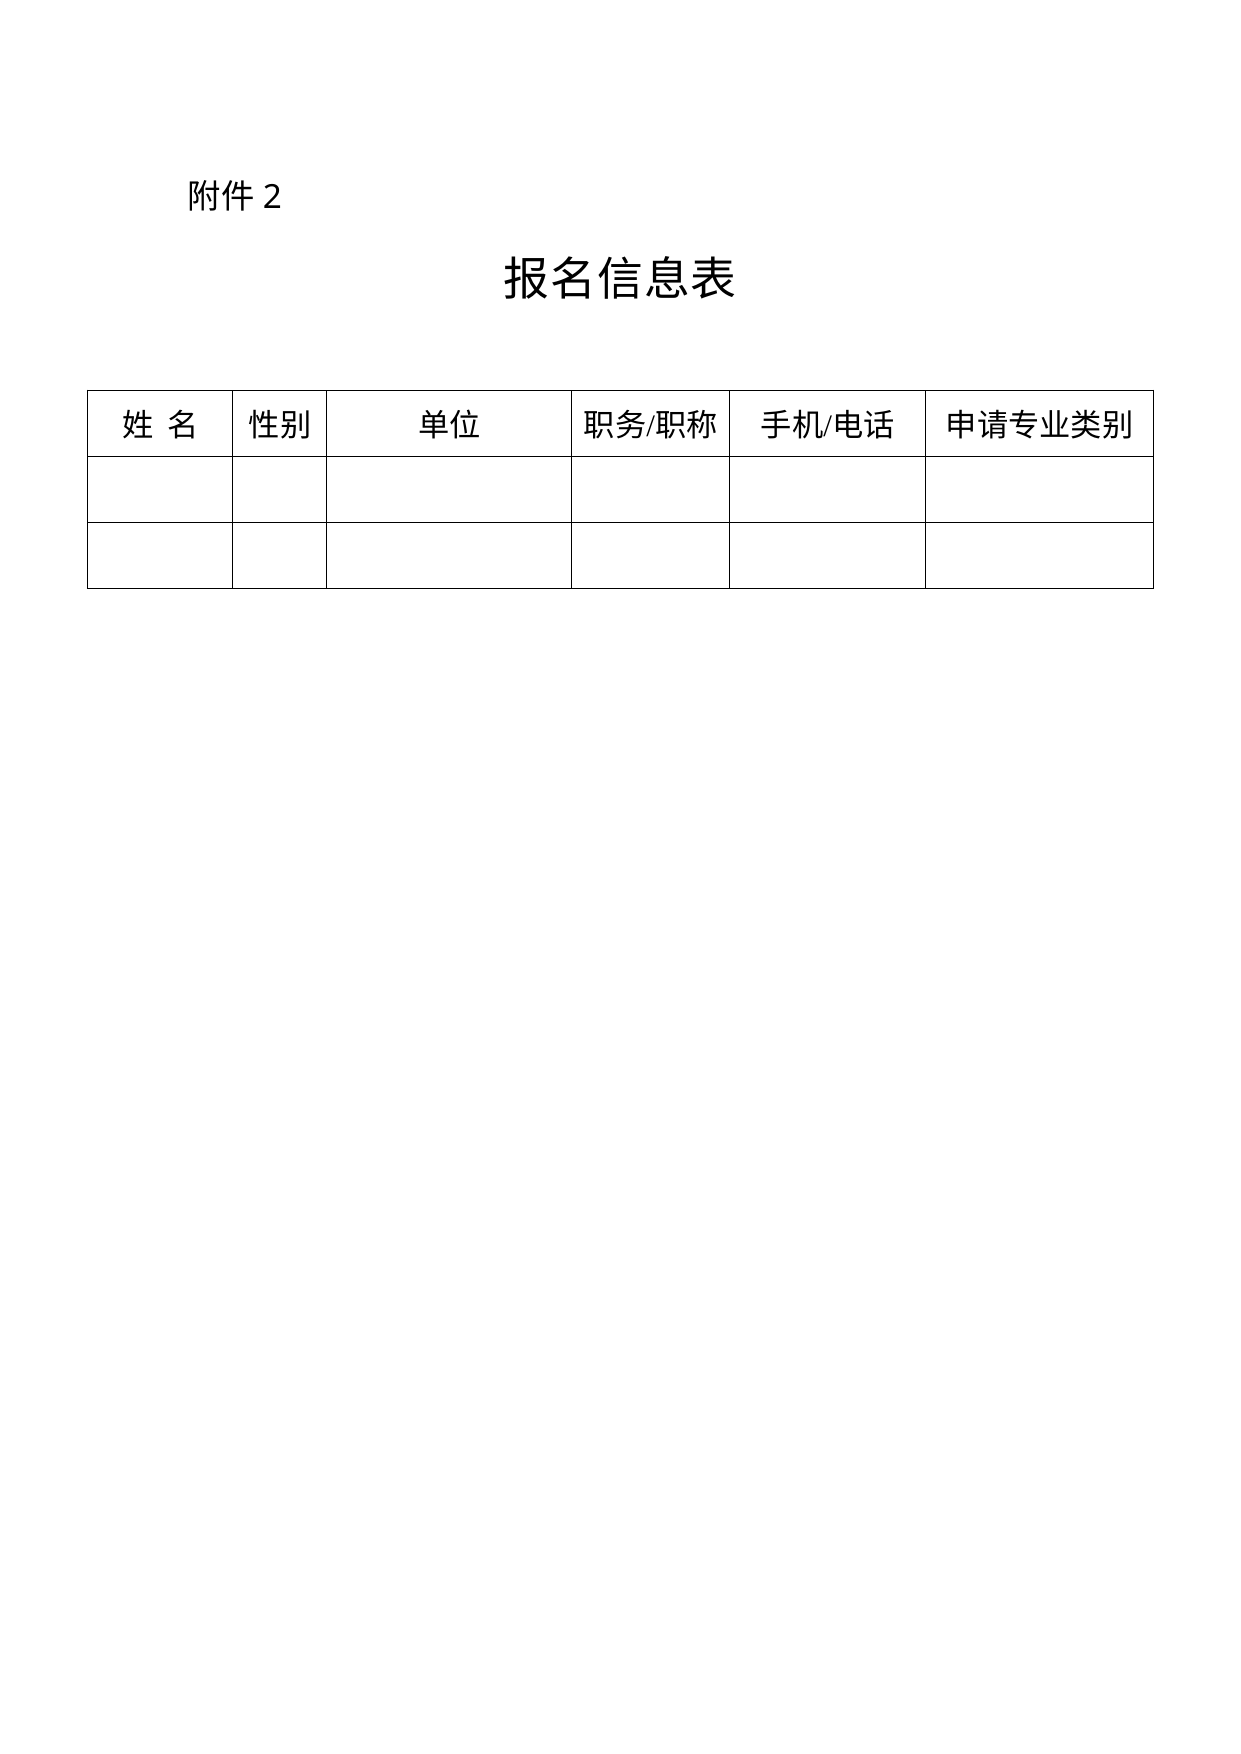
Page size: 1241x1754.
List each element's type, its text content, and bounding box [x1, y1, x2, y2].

text 报名信息表 [187, 227, 1053, 324]
table_header 单位 [327, 391, 571, 456]
table_cell [572, 523, 729, 588]
table_cell [730, 523, 925, 588]
table_cell [327, 523, 571, 588]
table_cell [926, 523, 1153, 588]
table_cell [730, 457, 925, 522]
table_cell [233, 457, 326, 522]
table_header 申请专业类别 [926, 391, 1153, 456]
table_cell [572, 457, 729, 522]
table_cell [926, 457, 1153, 522]
table_cell [327, 457, 571, 522]
table_header 手机/电话 [730, 391, 925, 456]
table_cell [88, 523, 232, 588]
table_cell [233, 523, 326, 588]
table_header 姓 名 [88, 391, 232, 456]
table_header 性别 [233, 391, 326, 456]
text 附件2 [187, 162, 1053, 227]
table_cell [88, 457, 232, 522]
table_header 职务/职称 [572, 391, 729, 456]
